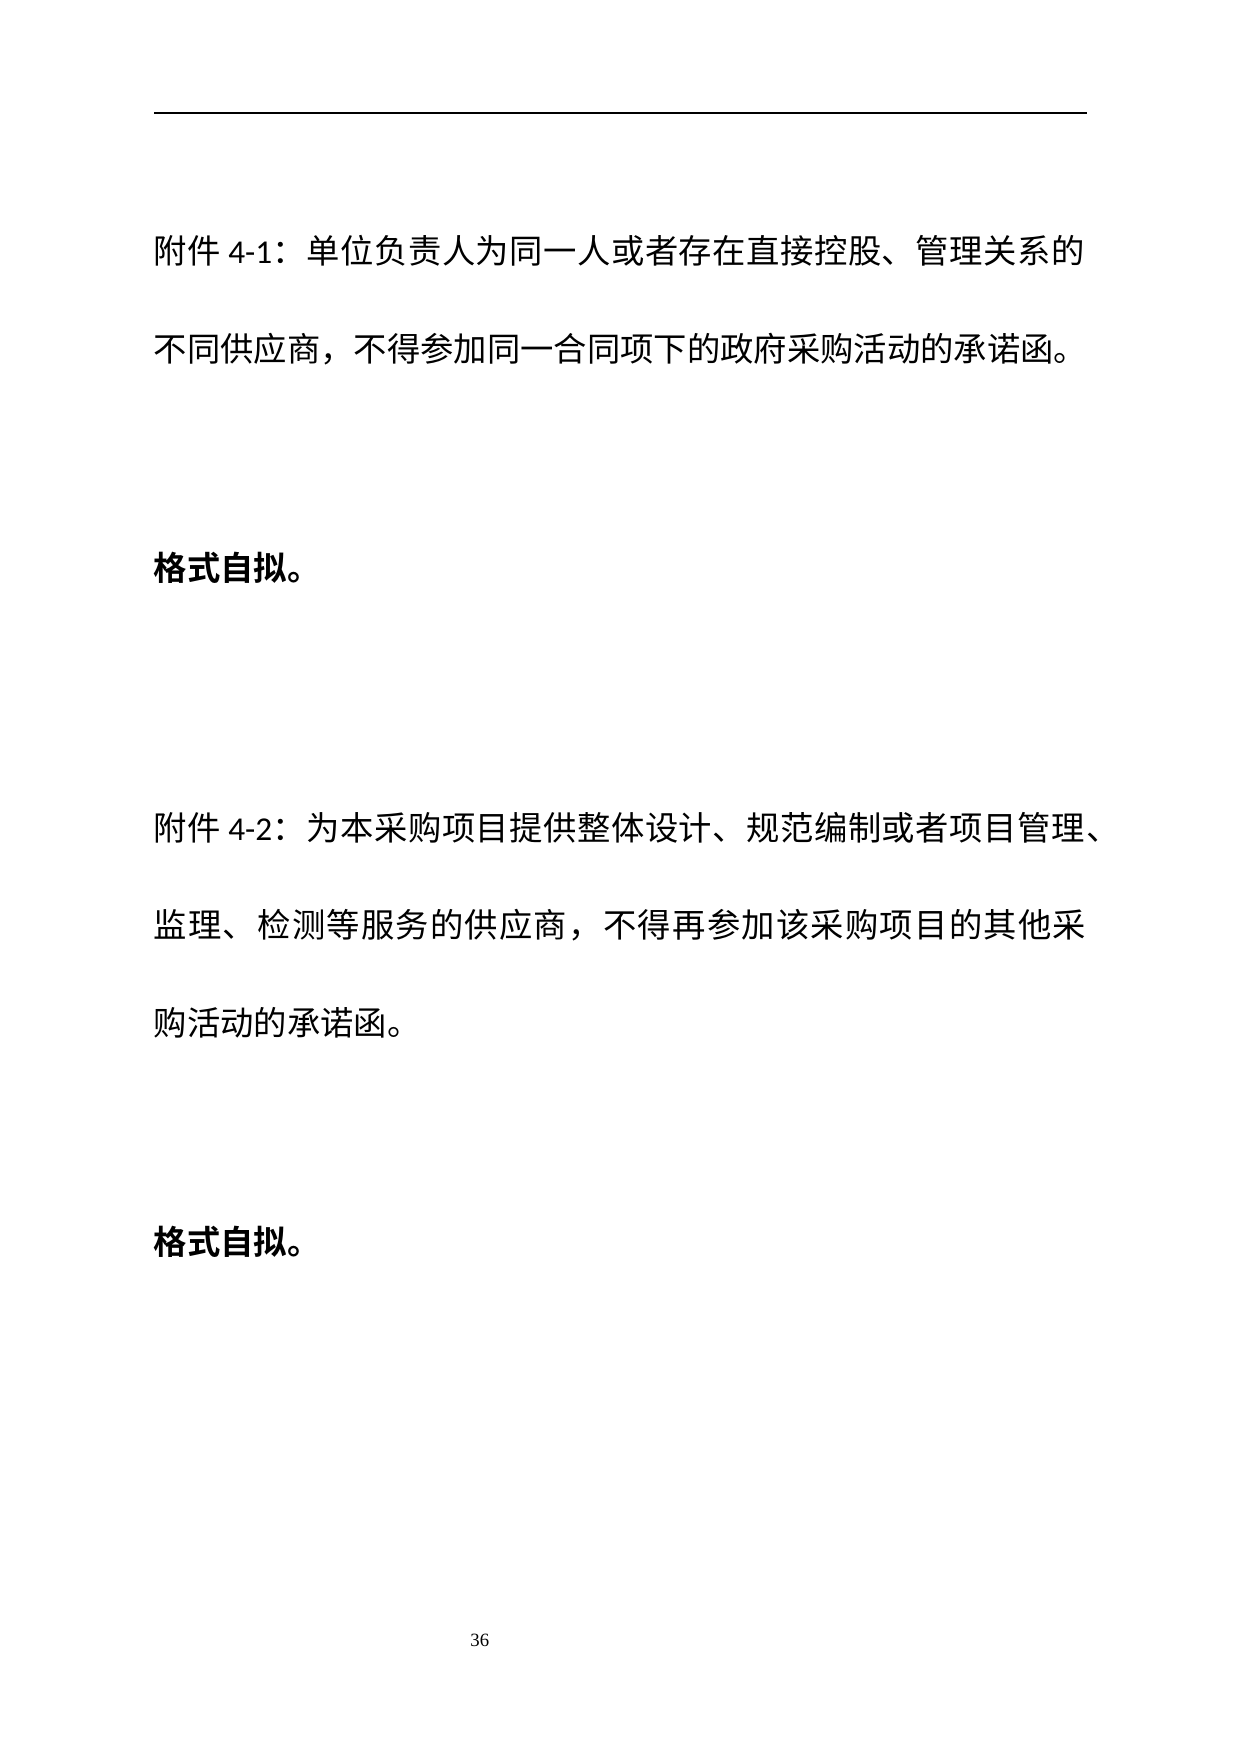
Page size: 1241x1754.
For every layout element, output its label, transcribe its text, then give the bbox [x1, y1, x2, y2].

subtitle 格式自拟。 [153, 1207, 1087, 1272]
subtitle 格式自拟。 [153, 533, 1087, 598]
text 附件4-1：单位负责人为同一人或者存在直接控股、管理关系的不同供应商，不得参加同一合同项下的政府采购活动的承诺函。 [153, 217, 1087, 379]
text 附件4-2：为本采购项目提供整体设计、规范编制或者项目管理、监理、检测等服务的供应商，不得再参加该采购项目的其他采购活动的承诺函。 [153, 793, 1087, 1053]
